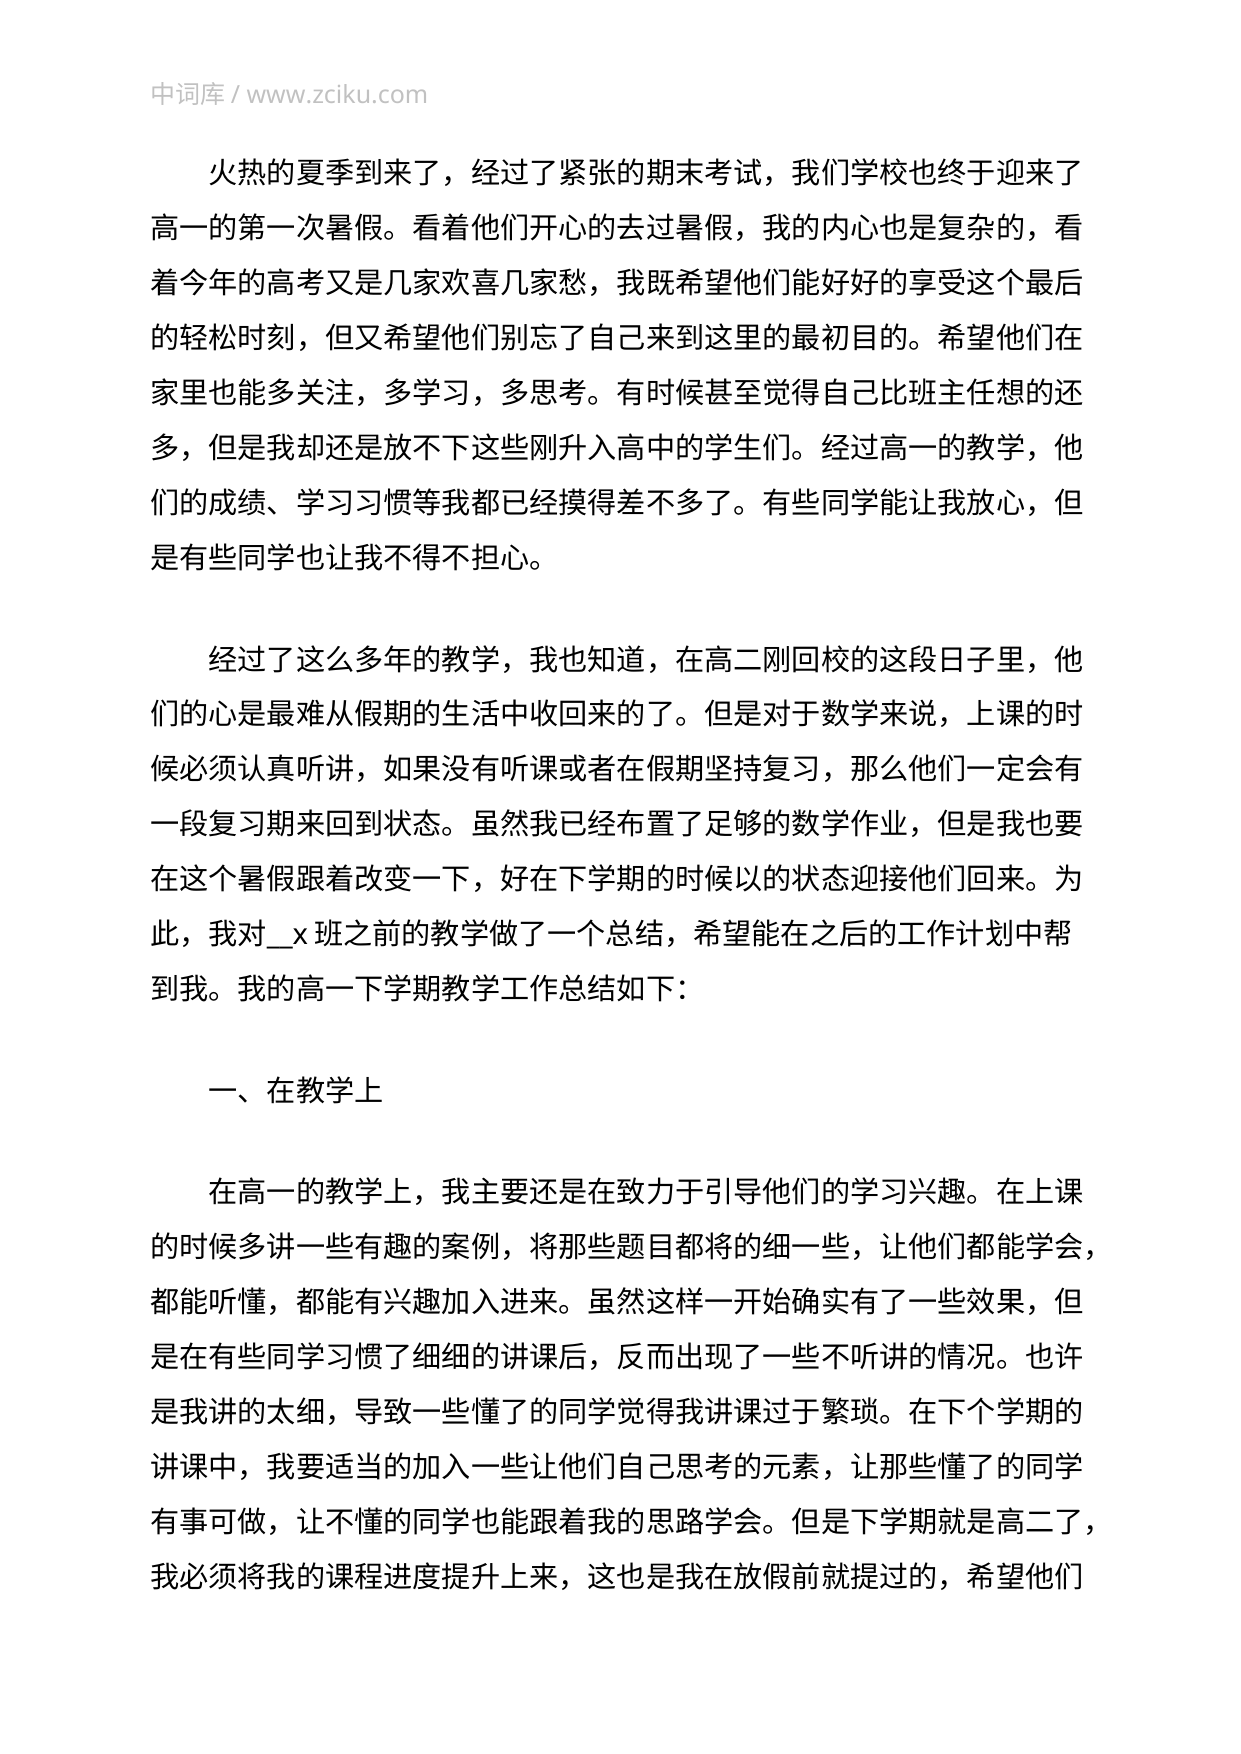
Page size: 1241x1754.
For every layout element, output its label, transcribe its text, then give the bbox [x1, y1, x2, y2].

text 一、在教学上 [150, 1067, 1090, 1109]
text 火热的夏季到来了，经过了紧张的期末考试，我们学校也终于迎来了高一的第一次暑假。看着他们开心的去过暑假，我的内心也是复杂的，看着今年的高考又是几家欢喜几家愁，我既希望他们能好好的享受这个最后的轻松时刻，但又希望他们别忘了自己来到这里的最初目的。希望他们在家里也能多关注，多学习，多思考。有时候甚至觉得自己比班主任想的还多，但是我却还是放不下这些刚升入高中的学生们。经过高一的教学，他们的成绩、学习习惯等我都已经摸得差不多了。有些同学能让我放心，但是有些同学也让我不得不担心。 [150, 150, 1090, 577]
text 经过了这么多年的教学，我也知道，在高二刚回校的这段日子里，他们的心是最难从假期的生活中收回来的了。但是对于数学来说，上课的时候必须认真听讲，如果没有听课或者在假期坚持复习，那么他们一定会有一段复习期来回到状态。虽然我已经布置了足够的数学作业，但是我也要在这个暑假跟着改变一下，好在下学期的时候以的状态迎接他们回来。为此，我对__x班之前的教学做了一个总结，希望能在之后的工作计划中帮到我。我的高一下学期教学工作总结如下： [150, 636, 1090, 1008]
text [150, 1169, 1090, 1596]
